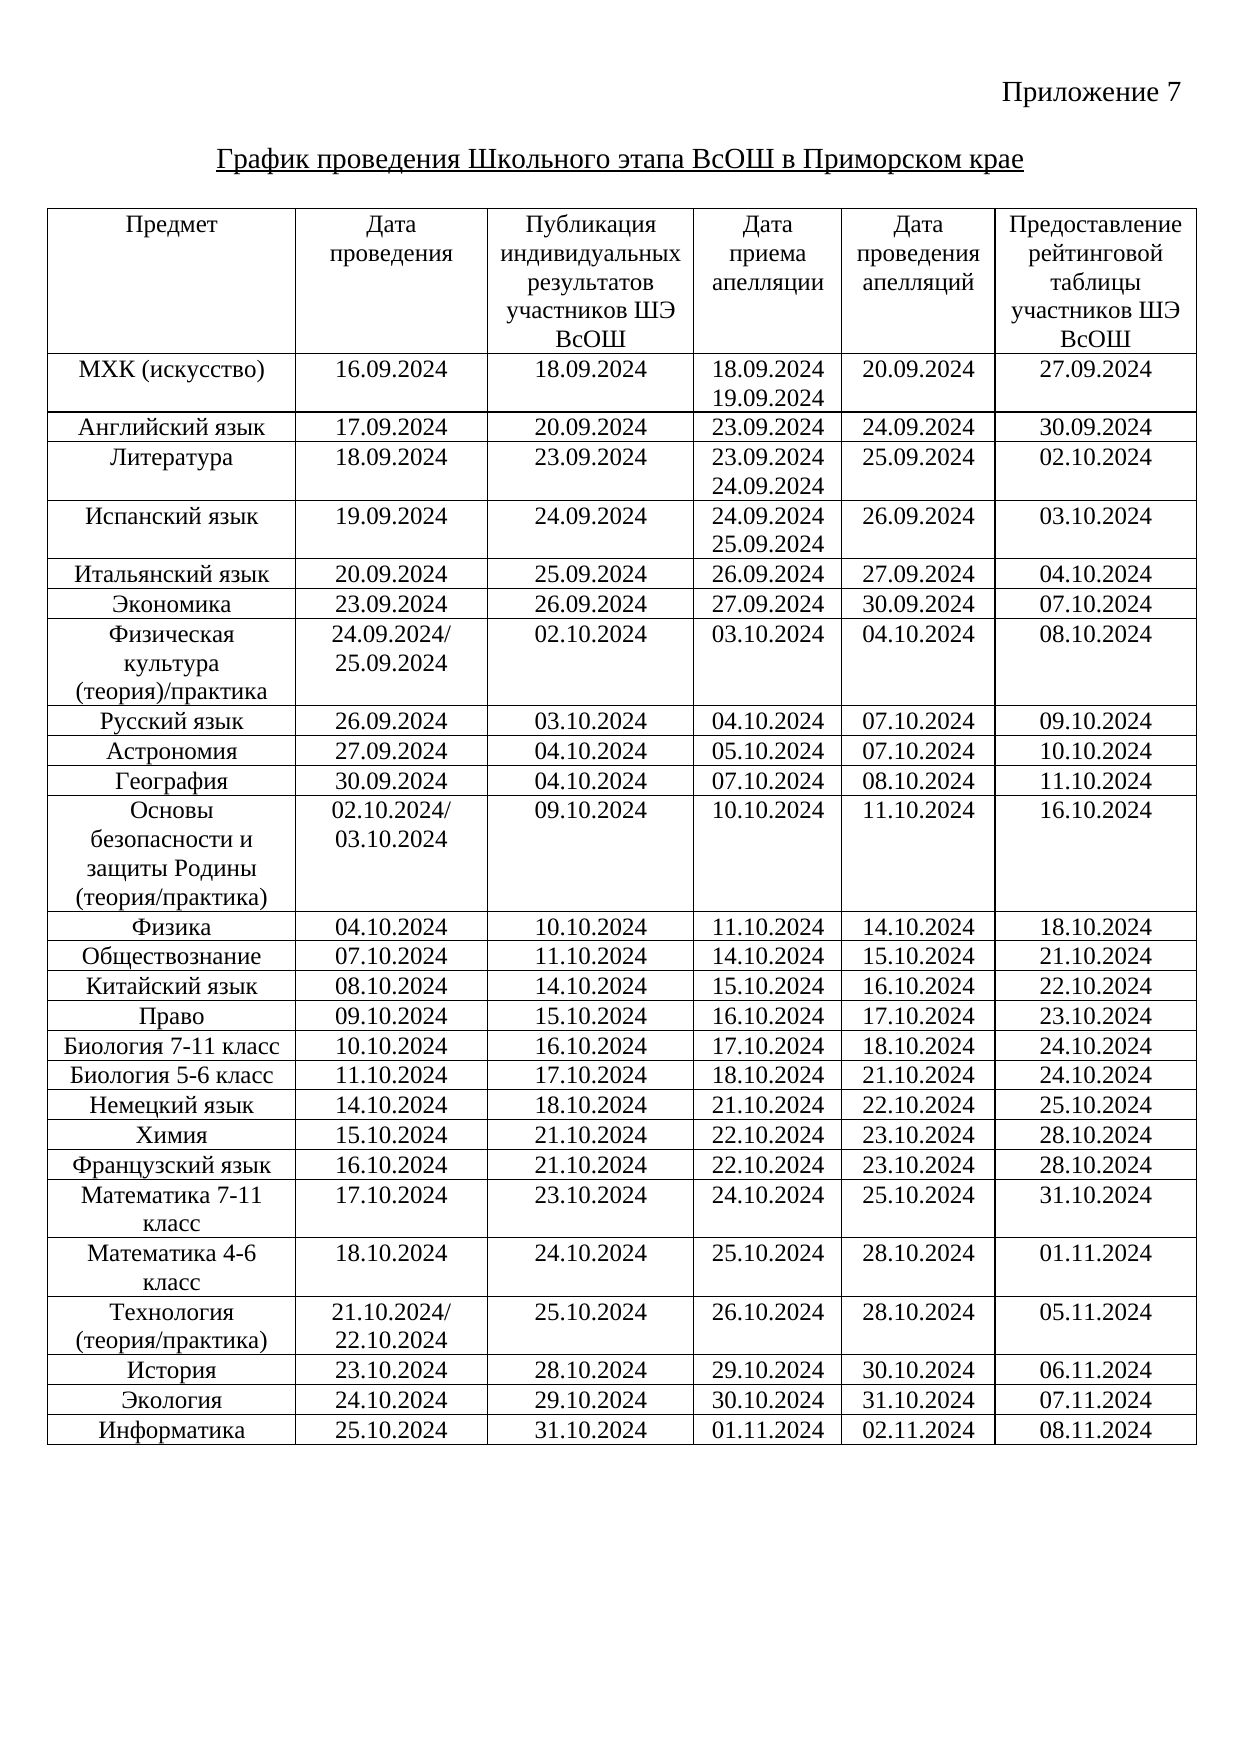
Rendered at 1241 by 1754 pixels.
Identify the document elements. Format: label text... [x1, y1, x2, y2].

table_cell История [48, 1355, 295, 1384]
table_cell Биология 7-11 класс [48, 1031, 295, 1059]
table_cell 27.09.2024 [694, 589, 841, 618]
table_cell 17.10.2024 [842, 1001, 994, 1030]
table_cell Право [48, 1001, 295, 1030]
table_cell 25.10.2024 [296, 1415, 487, 1444]
table_header Публикация индивидуальных результатов участников ШЭ ВсОШ [488, 209, 693, 353]
table_cell 16.10.2024 [842, 971, 994, 1000]
table_cell 09.10.2024 [996, 706, 1196, 735]
table_cell 26.09.2024 [488, 589, 693, 618]
table_cell 29.10.2024 [694, 1355, 841, 1384]
table_cell 07.10.2024 [296, 941, 487, 970]
table_cell 18.09.2024 [296, 442, 487, 500]
table_cell Биология 5-6 класс [48, 1061, 295, 1089]
table_cell Экономика [48, 589, 295, 618]
table_cell 20.09.2024 [842, 354, 994, 411]
table_cell 21.10.2024 [694, 1090, 841, 1119]
table_cell 17.09.2024 [296, 413, 487, 441]
table_cell Физика [48, 912, 295, 940]
table_cell 21.10.2024 [996, 941, 1196, 970]
table_cell 29.10.2024 [488, 1385, 693, 1414]
table_cell 07.10.2024 [694, 766, 841, 794]
table_cell 07.10.2024 [996, 589, 1196, 618]
table_cell 04.10.2024 [488, 736, 693, 765]
table_cell 28.10.2024 [996, 1120, 1196, 1149]
table_cell 16.10.2024 [488, 1031, 693, 1059]
table_cell 11.10.2024 [488, 941, 693, 970]
table_header Дата проведения [296, 209, 487, 353]
table_cell Китайский язык [48, 971, 295, 1000]
table_cell 04.10.2024 [488, 766, 693, 794]
table_cell 07.10.2024 [842, 736, 994, 765]
table_cell 16.10.2024 [996, 796, 1196, 911]
text Приложение 7 [59, 74, 1181, 107]
table_cell Французский язык [48, 1150, 295, 1179]
table_cell 15.10.2024 [694, 971, 841, 1000]
table_cell 02.10.2024/ 03.10.2024 [296, 796, 487, 911]
table_cell 03.10.2024 [996, 501, 1196, 558]
table_cell 21.10.2024 [488, 1120, 693, 1149]
table_cell 08.10.2024 [996, 619, 1196, 705]
table_cell Технология (теория/практика) [48, 1297, 295, 1354]
table_cell 18.10.2024 [694, 1061, 841, 1089]
table_cell Физическая культура (теория)/практика [48, 619, 295, 705]
table_cell 05.11.2024 [996, 1297, 1196, 1354]
table_cell 23.10.2024 [842, 1120, 994, 1149]
table_header Дата проведения апелляций [842, 209, 994, 353]
table_cell 25.09.2024 [842, 442, 994, 500]
table_cell 07.11.2024 [996, 1385, 1196, 1414]
table_cell Астрономия [48, 736, 295, 765]
table_cell 02.11.2024 [842, 1415, 994, 1444]
text График проведения Школьного этапа ВсОШ в Приморском крае [59, 141, 1181, 174]
table_cell География [48, 766, 295, 794]
table_cell 23.10.2024 [996, 1001, 1196, 1030]
table_cell 24.10.2024 [296, 1385, 487, 1414]
table_cell 30.09.2024 [296, 766, 487, 794]
table_cell Русский язык [48, 706, 295, 735]
table_cell 03.10.2024 [694, 619, 841, 705]
table_cell 28.10.2024 [842, 1238, 994, 1296]
table_cell 30.10.2024 [694, 1385, 841, 1414]
table_cell 02.10.2024 [488, 619, 693, 705]
table_cell 24.09.2024/ 25.09.2024 [296, 619, 487, 705]
table_cell 26.09.2024 [694, 559, 841, 588]
table_cell 24.09.2024 25.09.2024 [694, 501, 841, 558]
table_cell 11.10.2024 [996, 766, 1196, 794]
table_cell 31.10.2024 [488, 1415, 693, 1444]
table_cell 02.10.2024 [996, 442, 1196, 500]
table_cell 03.10.2024 [488, 706, 693, 735]
table_cell 27.09.2024 [842, 559, 994, 588]
table_cell 21.10.2024 [842, 1061, 994, 1089]
table_cell 25.10.2024 [842, 1180, 994, 1237]
table_cell 20.09.2024 [488, 413, 693, 441]
table_cell 21.10.2024/ 22.10.2024 [296, 1297, 487, 1354]
table_cell 31.10.2024 [996, 1180, 1196, 1237]
table_cell 18.10.2024 [996, 912, 1196, 940]
table_cell 01.11.2024 [694, 1415, 841, 1444]
table_cell 22.10.2024 [842, 1090, 994, 1119]
table_cell 16.10.2024 [694, 1001, 841, 1030]
table_cell 24.09.2024 [488, 501, 693, 558]
table_cell Химия [48, 1120, 295, 1149]
table_cell 04.10.2024 [996, 559, 1196, 588]
table_cell 14.10.2024 [694, 941, 841, 970]
table_cell 28.10.2024 [488, 1355, 693, 1384]
table_cell 25.10.2024 [694, 1238, 841, 1296]
table_cell 22.10.2024 [996, 971, 1196, 1000]
table_cell 26.09.2024 [842, 501, 994, 558]
table_cell 18.09.2024 [488, 354, 693, 411]
table_cell 26.09.2024 [296, 706, 487, 735]
table_cell 18.09.2024 19.09.2024 [694, 354, 841, 411]
table_cell Испанский язык [48, 501, 295, 558]
table_cell 15.10.2024 [296, 1120, 487, 1149]
table_cell 27.09.2024 [296, 736, 487, 765]
table_cell 15.10.2024 [842, 941, 994, 970]
table_cell 23.10.2024 [488, 1180, 693, 1237]
table_cell 24.10.2024 [488, 1238, 693, 1296]
table_cell 25.09.2024 [488, 559, 693, 588]
table_header Предмет [48, 209, 295, 353]
table_cell 06.11.2024 [996, 1355, 1196, 1384]
table_cell 17.10.2024 [488, 1061, 693, 1089]
table_cell 23.10.2024 [296, 1355, 487, 1384]
table_cell 18.10.2024 [488, 1090, 693, 1119]
table_cell 20.09.2024 [296, 559, 487, 588]
table_header Дата приема апелляции [694, 209, 841, 353]
table_cell 28.10.2024 [996, 1150, 1196, 1179]
table_cell Обществознание [48, 941, 295, 970]
table_cell 14.10.2024 [842, 912, 994, 940]
table_cell 26.10.2024 [694, 1297, 841, 1354]
table_cell 14.10.2024 [488, 971, 693, 1000]
table_cell 24.09.2024 [842, 413, 994, 441]
table_cell 01.11.2024 [996, 1238, 1196, 1296]
table_cell 23.09.2024 [296, 589, 487, 618]
table_cell 21.10.2024 [488, 1150, 693, 1179]
table_cell 24.10.2024 [996, 1031, 1196, 1059]
table_cell 16.09.2024 [296, 354, 487, 411]
table_header Предоставление рейтинговой таблицы участников ШЭ ВсОШ [996, 209, 1196, 353]
table_cell 24.10.2024 [996, 1061, 1196, 1089]
table_cell 25.10.2024 [996, 1090, 1196, 1119]
table_cell 08.10.2024 [842, 766, 994, 794]
table_cell 30.09.2024 [996, 413, 1196, 441]
table_cell Математика 7-11 класс [48, 1180, 295, 1237]
table_cell Литература [48, 442, 295, 500]
table_cell Математика 4-6 класс [48, 1238, 295, 1296]
table_cell 23.09.2024 [694, 413, 841, 441]
table_cell 07.10.2024 [842, 706, 994, 735]
table_cell 04.10.2024 [694, 706, 841, 735]
table_cell 19.09.2024 [296, 501, 487, 558]
table_cell 23.09.2024 24.09.2024 [694, 442, 841, 500]
table_cell 10.10.2024 [694, 796, 841, 911]
table_cell Немецкий язык [48, 1090, 295, 1119]
table_cell 31.10.2024 [842, 1385, 994, 1414]
table_cell 23.09.2024 [488, 442, 693, 500]
table_cell 18.10.2024 [842, 1031, 994, 1059]
table_cell 11.10.2024 [296, 1061, 487, 1089]
table_cell 04.10.2024 [842, 619, 994, 705]
table_cell Основы безопасности и защиты Родины (теория/практика) [48, 796, 295, 911]
table_cell 24.10.2024 [694, 1180, 841, 1237]
table_cell 16.10.2024 [296, 1150, 487, 1179]
table_cell Английский язык [48, 413, 295, 441]
table_cell 15.10.2024 [488, 1001, 693, 1030]
table_cell Информатика [48, 1415, 295, 1444]
table_cell МХК (искусство) [48, 354, 295, 411]
table_cell 22.10.2024 [694, 1120, 841, 1149]
table_cell 23.10.2024 [842, 1150, 994, 1179]
table_cell 09.10.2024 [488, 796, 693, 911]
table_cell 10.10.2024 [488, 912, 693, 940]
table_cell 05.10.2024 [694, 736, 841, 765]
table_cell 28.10.2024 [842, 1297, 994, 1354]
table_cell 08.10.2024 [296, 971, 487, 1000]
table_cell 09.10.2024 [296, 1001, 487, 1030]
table_cell 04.10.2024 [296, 912, 487, 940]
table_cell 11.10.2024 [842, 796, 994, 911]
table_cell 25.10.2024 [488, 1297, 693, 1354]
table_cell 08.11.2024 [996, 1415, 1196, 1444]
table_cell 18.10.2024 [296, 1238, 487, 1296]
table_cell 17.10.2024 [694, 1031, 841, 1059]
table_cell 22.10.2024 [694, 1150, 841, 1179]
table_cell Итальянский язык [48, 559, 295, 588]
table_cell 30.09.2024 [842, 589, 994, 618]
table_cell 30.10.2024 [842, 1355, 994, 1384]
table_cell 27.09.2024 [996, 354, 1196, 411]
table_cell 11.10.2024 [694, 912, 841, 940]
table_cell 17.10.2024 [296, 1180, 487, 1237]
table_cell 14.10.2024 [296, 1090, 487, 1119]
table_cell 10.10.2024 [296, 1031, 487, 1059]
table_cell Экология [48, 1385, 295, 1414]
table_cell 10.10.2024 [996, 736, 1196, 765]
